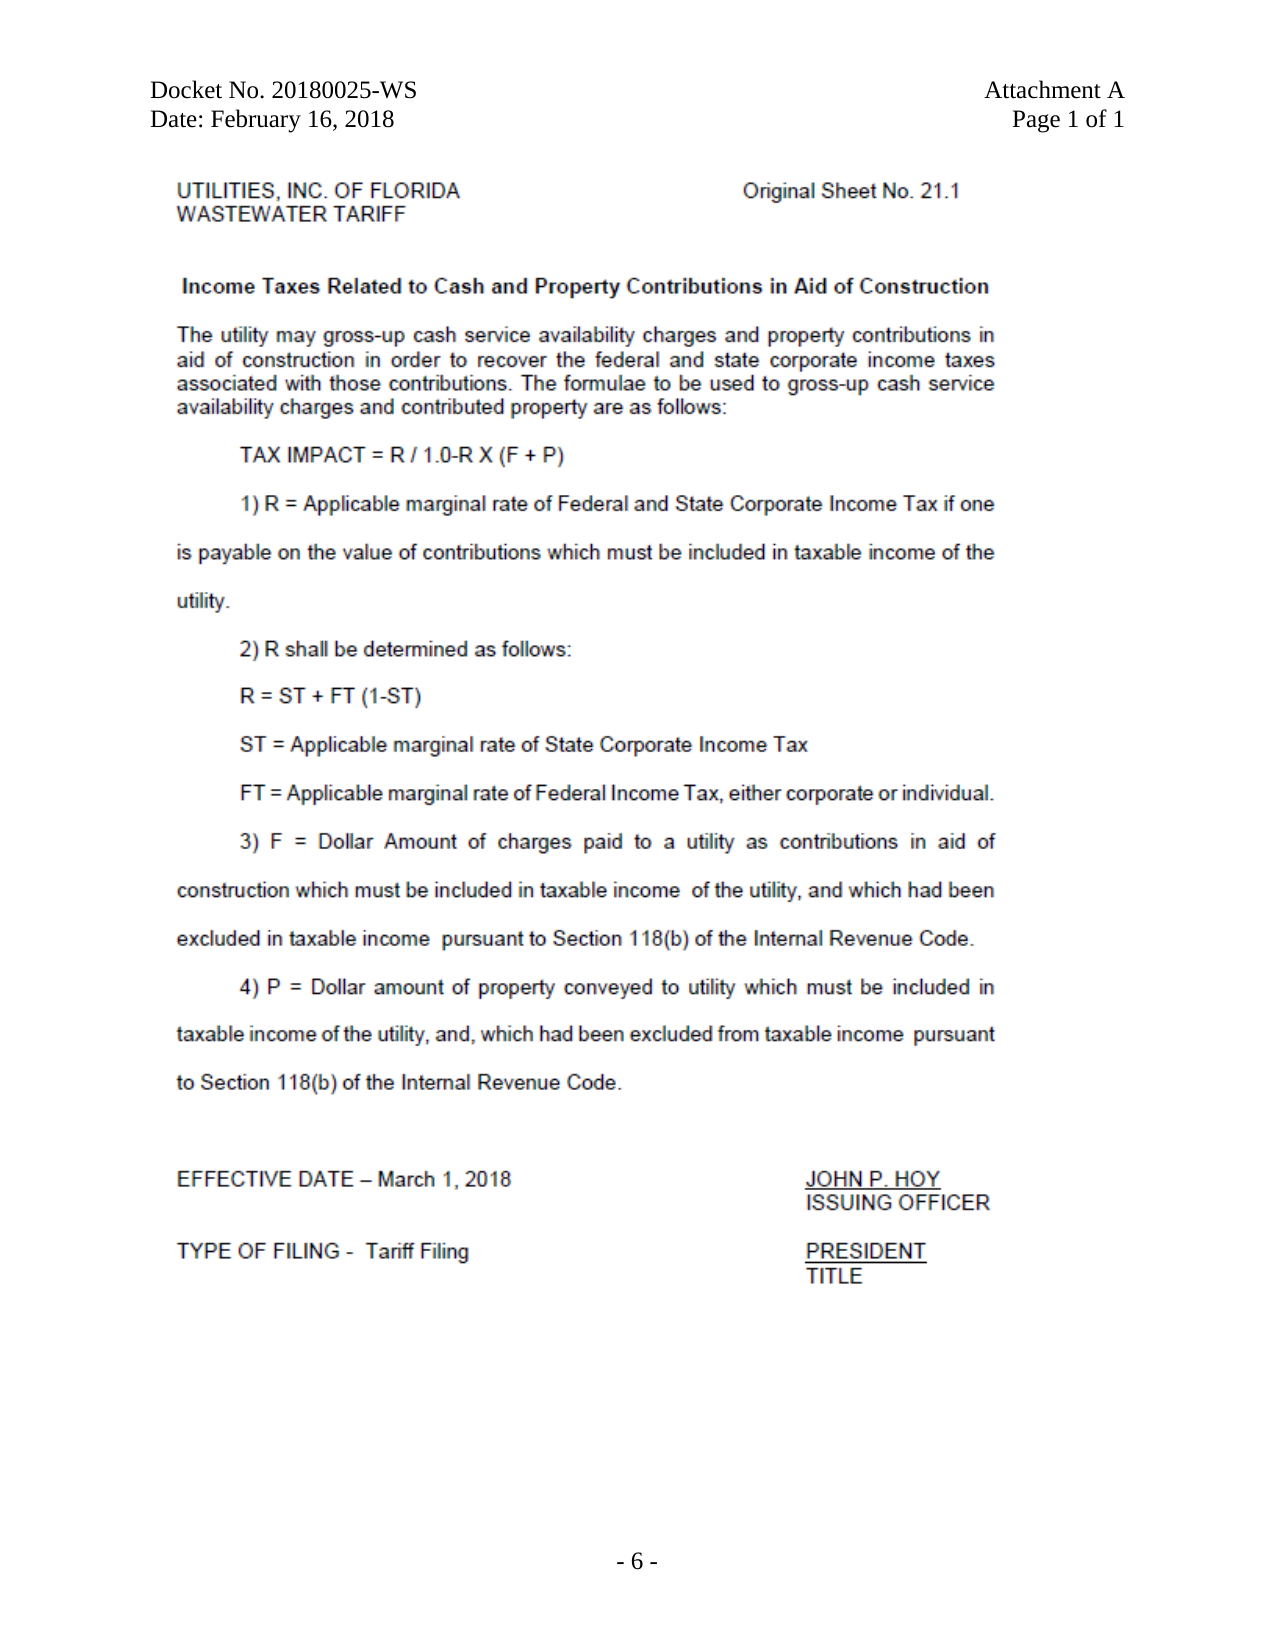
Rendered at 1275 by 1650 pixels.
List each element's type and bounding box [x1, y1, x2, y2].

picture [150, 165, 1032, 1312]
